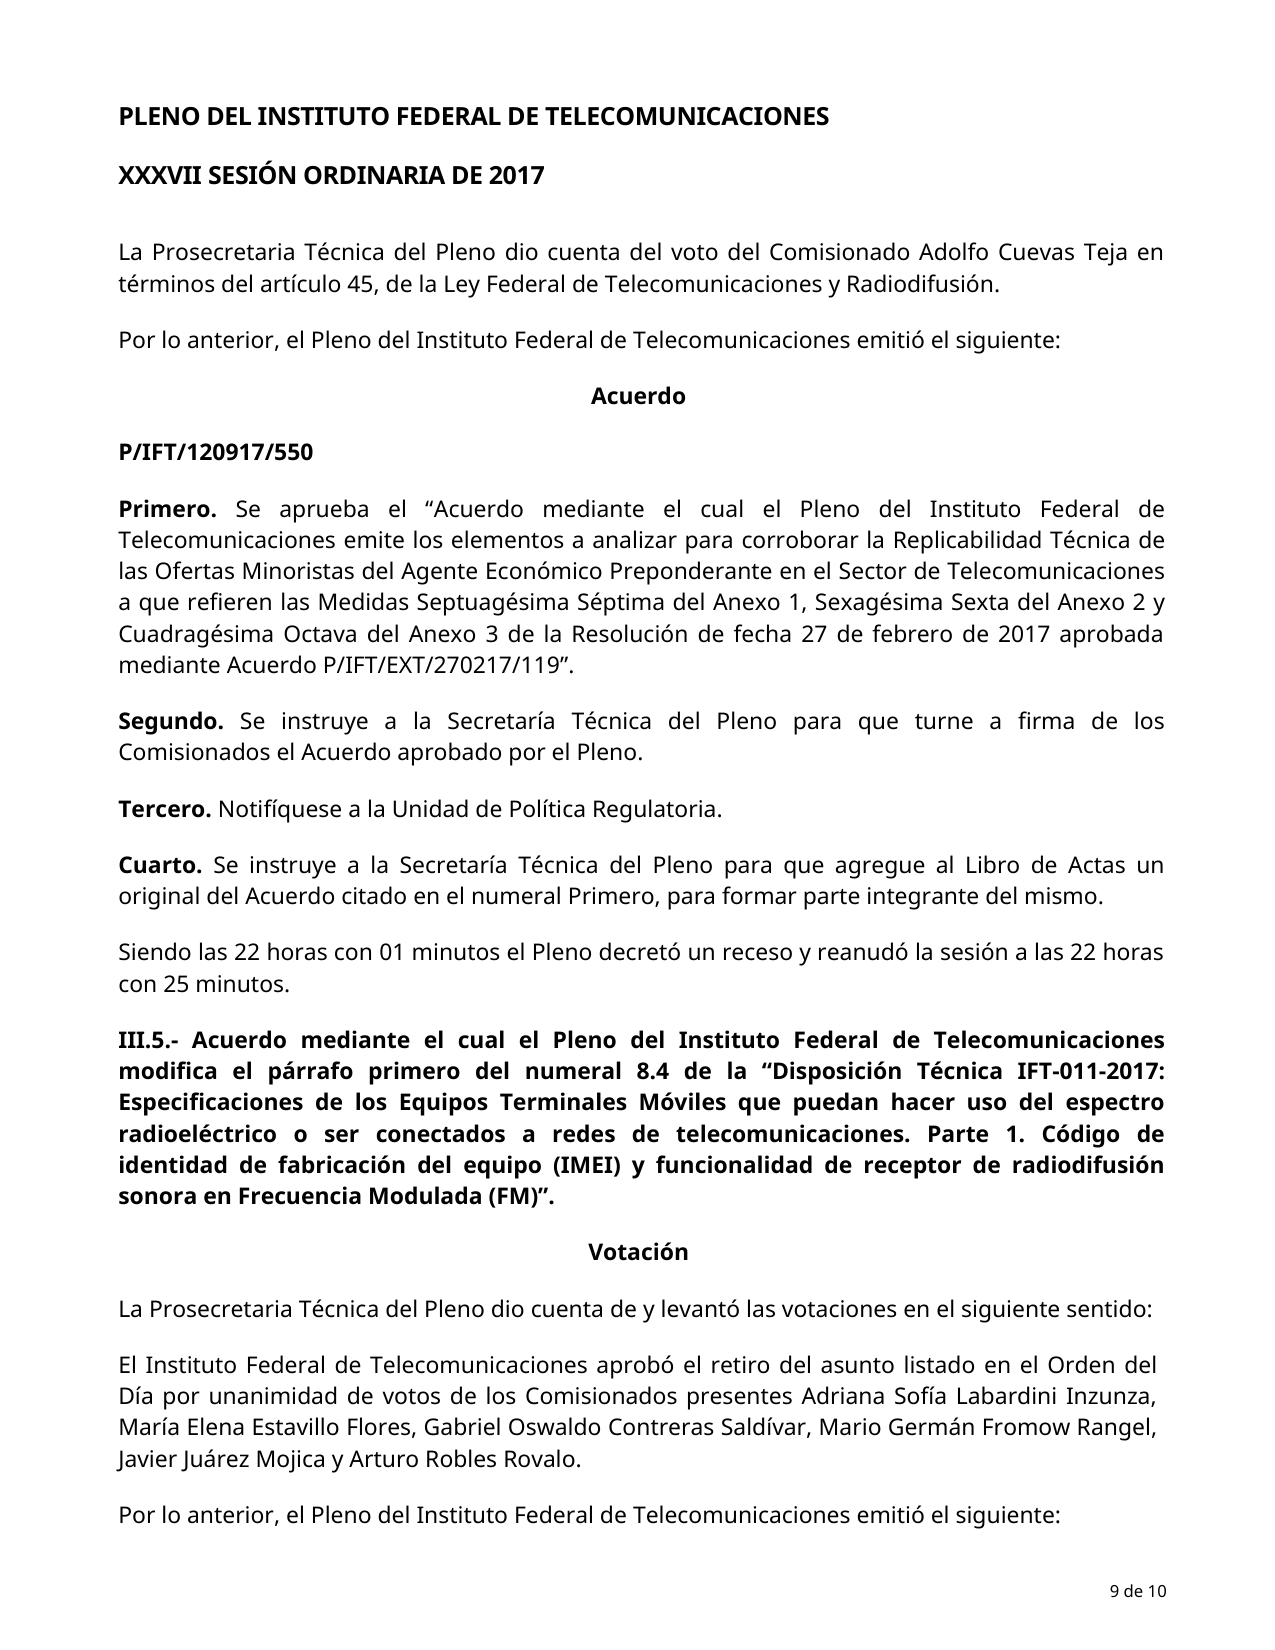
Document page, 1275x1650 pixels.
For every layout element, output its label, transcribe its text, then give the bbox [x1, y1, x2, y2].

text La Prosecretaria Técnica del Pleno dio cuenta de y levantó las votaciones en el siguiente sentido: [118, 1292, 1159, 1324]
text Tercero. Notifíquese a la Unidad de Política Regulatoria. [118, 792, 1166, 824]
text P/IFT/120917/550 [118, 436, 1166, 467]
text Acuerdo [118, 380, 1159, 411]
text Por lo anterior, el Pleno del Instituto Federal de Telecomunicaciones emitió el siguiente: [118, 1499, 1159, 1530]
text Primero. Se aprueba el “Acuerdo mediante el cual el Pleno del Instituto Federal de Telecomunicaciones emite los elementos a analizar para corroborar la Replicabilidad Técnica de las Ofertas Minoristas del Agente Económico Preponderante en el Sector de Telecomunicaciones a que refieren las Medidas Septuagésima Séptima del Anexo 1, Sexagésima Sexta del Anexo 2 y Cuadragésima Octava del Anexo 3 de la Resolución de fecha 27 de febrero de 2017 aprobada mediante Acuerdo P/IFT/EXT/270217/119”. [118, 492, 1166, 680]
text El Instituto Federal de Telecomunicaciones aprobó el retiro del asunto listado en el Orden del Día por unanimidad de votos de los Comisionados presentes Adriana Sofía Labardini Inzunza, María Elena Estavillo Flores, Gabriel Oswaldo Contreras Saldívar, Mario Germán Fromow Rangel, Javier Juárez Mojica y Arturo Robles Rovalo. [118, 1349, 1159, 1474]
text La Prosecretaria Técnica del Pleno dio cuenta del voto del Comisionado Adolfo Cuevas Teja en términos del artículo 45, de la Ley Federal de Telecomunicaciones y Radiodifusión. [118, 236, 1166, 299]
text Por lo anterior, el Pleno del Instituto Federal de Telecomunicaciones emitió el siguiente: [118, 324, 1159, 355]
text III.5.- Acuerdo mediante el cual el Pleno del Instituto Federal de Telecomunicaciones modifica el párrafo primero del numeral 8.4 de la “Disposición Técnica IFT-011-2017: Especificaciones de los Equipos Terminales Móviles que puedan hacer uso del espectro radioeléctrico o ser conectados a redes de telecomunicaciones. Parte 1. Código de identidad de fabricación del equipo (IMEI) y funcionalidad de receptor de radiodifusión sonora en Frecuencia Modulada (FM)”. [118, 1024, 1166, 1211]
text Cuarto. Se instruye a la Secretaría Técnica del Pleno para que agregue al Libro de Actas un original del Acuerdo citado en el numeral Primero, para formar parte integrante del mismo. [118, 849, 1166, 911]
text Siendo las 22 horas con 01 minutos el Pleno decretó un receso y reanudó la sesión a las 22 horas con 25 minutos. [118, 936, 1166, 999]
text Votación [118, 1236, 1159, 1267]
text Segundo. Se instruye a la Secretaría Técnica del Pleno para que turne a firma de los Comisionados el Acuerdo aprobado por el Pleno. [118, 705, 1166, 767]
